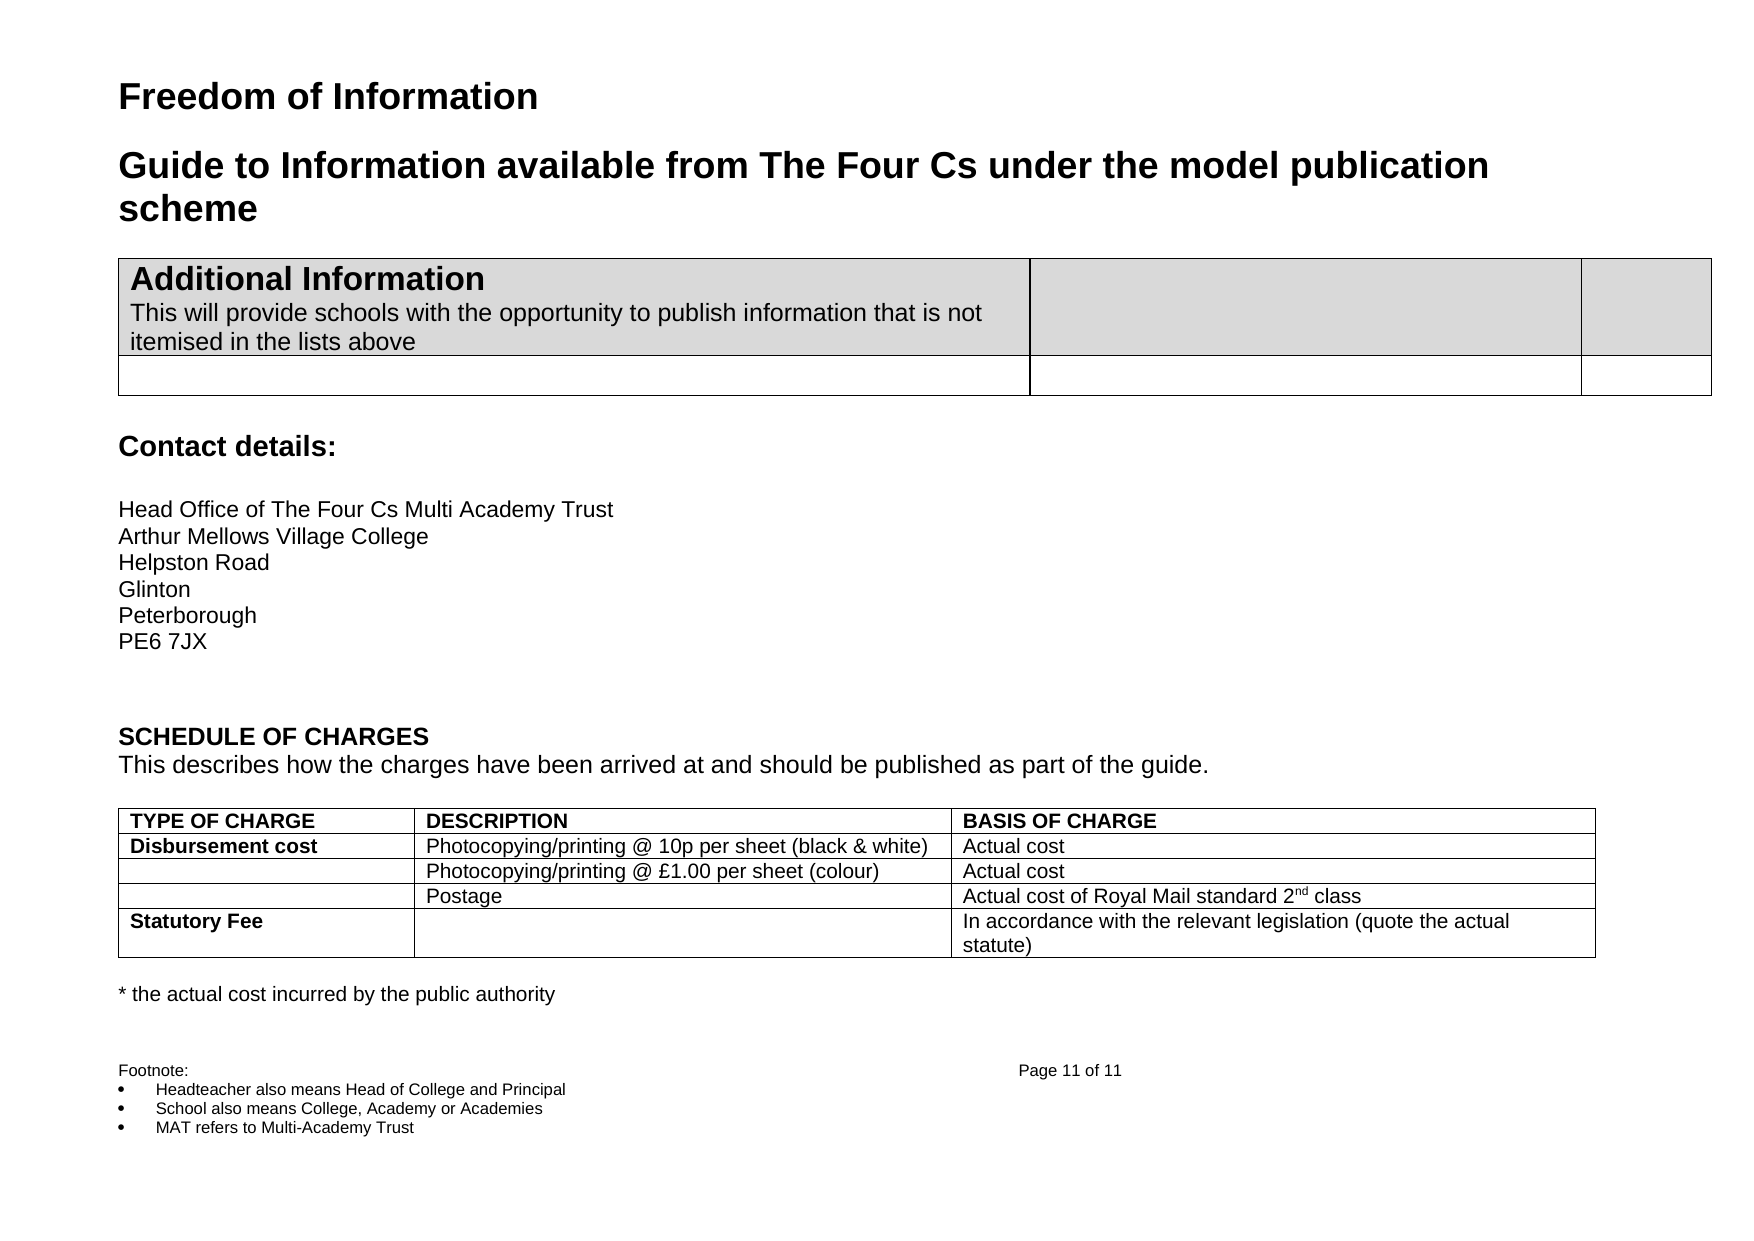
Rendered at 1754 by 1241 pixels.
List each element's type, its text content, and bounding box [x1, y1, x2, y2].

table_cell Disbursement cost [119, 834, 414, 858]
text Peterborough [118, 602, 1636, 628]
table_header TYPE OF CHARGE [119, 809, 414, 833]
table_cell In accordance with the relevant legislation (quote the actual statute) [952, 909, 1595, 957]
text Arthur Mellows Village College [118, 523, 1636, 549]
table_cell [1031, 356, 1581, 395]
text Glinton [118, 576, 1636, 602]
text This describes how the charges have been arrived at and should be published as part of the guide. [118, 750, 1636, 779]
text Head Office of The Four Cs Multi Academy Trust [118, 496, 1636, 523]
table_cell [119, 356, 1029, 395]
table_header DESCRIPTION [415, 809, 951, 833]
text * the actual cost incurred by the public authority [118, 982, 1636, 1006]
table_header [1582, 259, 1711, 355]
text Helpston Road [118, 549, 1636, 576]
table_cell Postage [415, 884, 951, 908]
text Contact details: [118, 429, 1636, 463]
table_cell Actual cost [952, 859, 1595, 883]
table_cell [119, 859, 414, 883]
table_cell Photocopying/printing @ 10p per sheet (black & white) [415, 834, 951, 858]
table_cell Actual cost of Royal Mail standard 2nd class [952, 884, 1595, 908]
text PE6 7JX [118, 628, 1636, 654]
table_header BASIS OF CHARGE [952, 809, 1595, 833]
table_header [1031, 259, 1581, 355]
table_cell Photocopying/printing @ £1.00 per sheet (colour) [415, 859, 951, 883]
table_cell Statutory Fee [119, 909, 414, 957]
table_cell [1582, 356, 1711, 395]
table_cell Actual cost [952, 834, 1595, 858]
table_cell [119, 884, 414, 908]
table_cell [415, 909, 951, 957]
text SCHEDULE OF CHARGES [118, 722, 1636, 750]
table_header Additional Information This will provide schools with the opportunity to publish information that is not itemised in the lists above [119, 259, 1029, 355]
